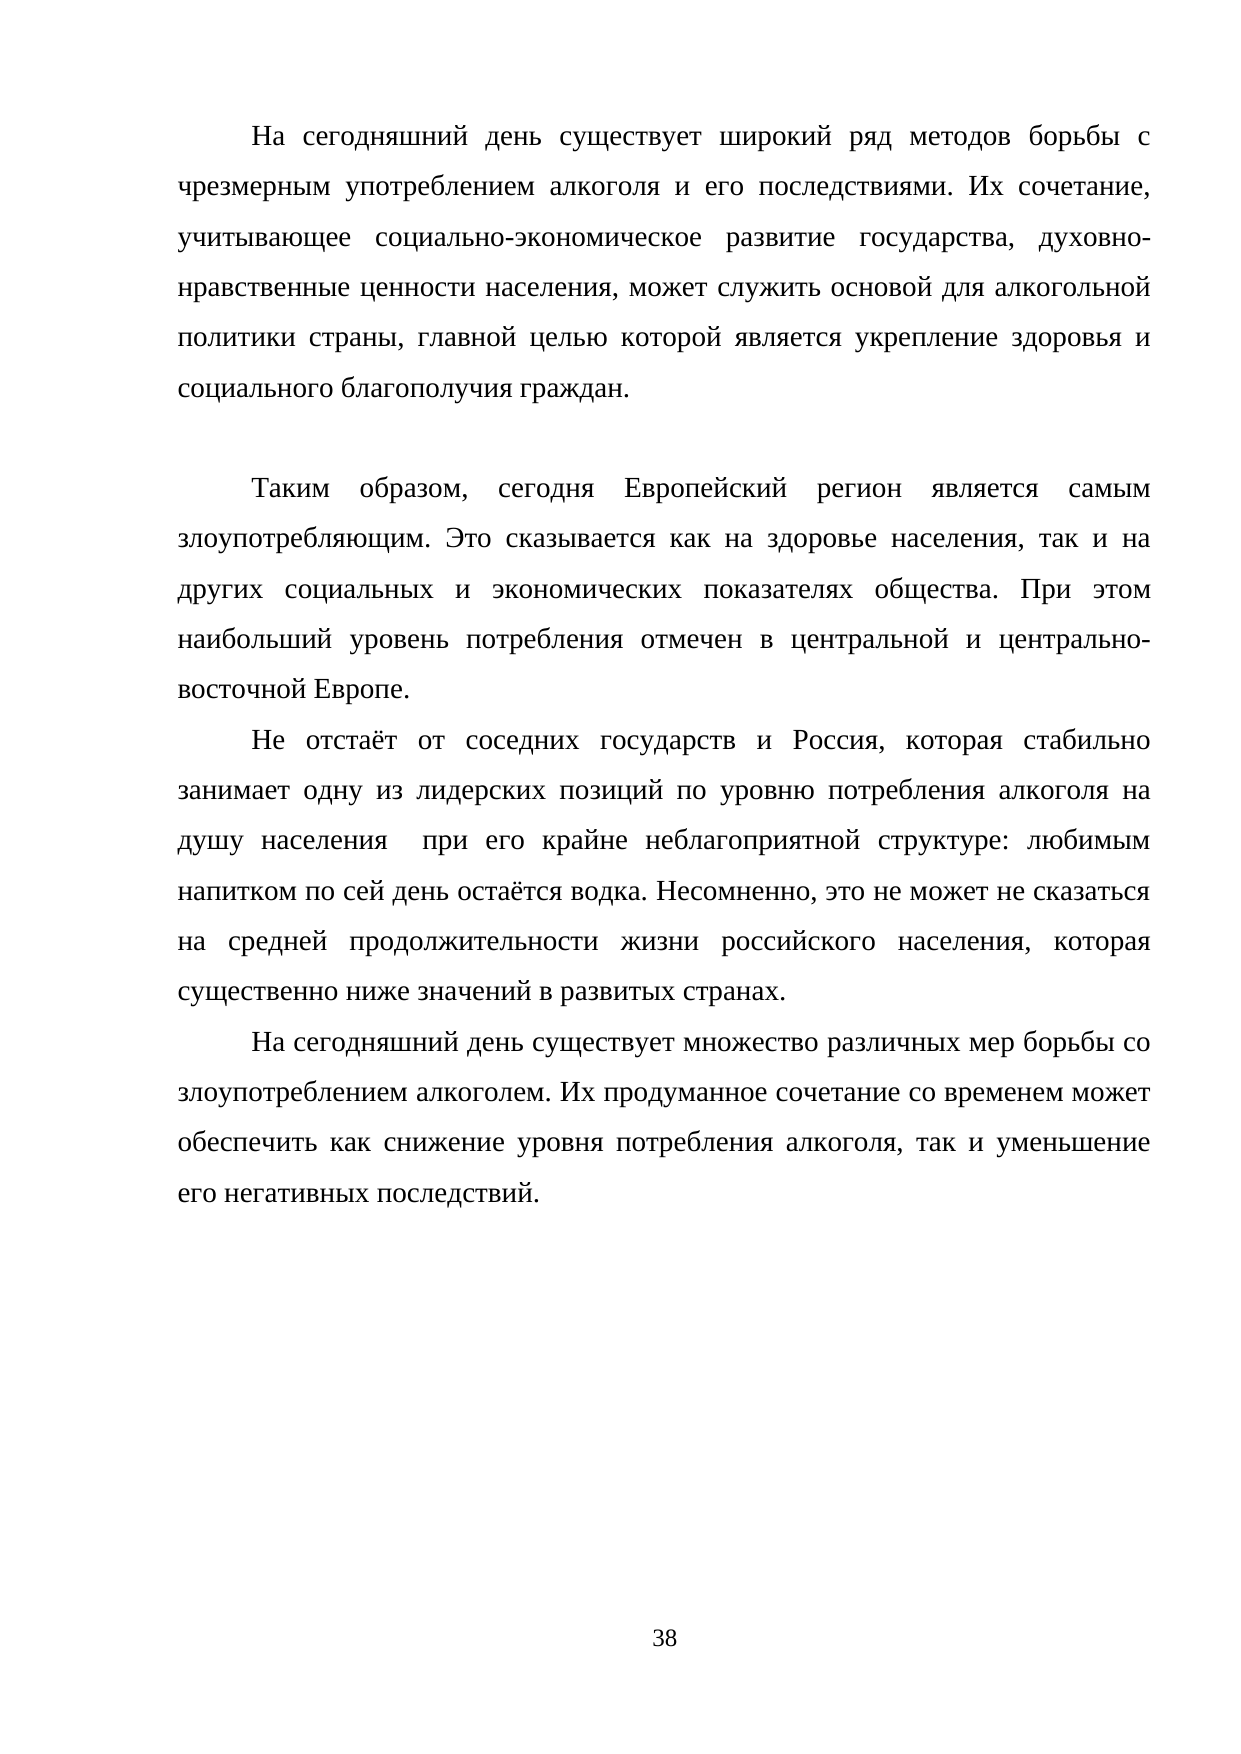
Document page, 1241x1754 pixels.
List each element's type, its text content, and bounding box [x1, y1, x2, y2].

list Таким образом, сегодня Европейский регион является самым злоупотребляющим. Это сказывается как на здоровье населения, так и на других социальных и экономических показателях общества. При этом наибольший уровень потребления отмечен в центральной и центрально-восточной Европе. [177, 470, 1152, 705]
list На сегодняшний день существует широкий ряд методов борьбы с чрезмерным употреблением алкоголя и его последствиями. Их сочетание, учитывающее социально-экономическое развитие государства, духовно-нравственные ценности населения, может служить основой для алкогольной политики страны, главной целью которой является укрепление здоровья и социального благополучия граждан. [177, 118, 1152, 403]
list Не отстаёт от соседних государств и Россия, которая стабильно занимает одну из лидерских позиций по уровню потребления алкоголя на душу населения при его крайне неблагоприятной структуре: любимым напитком по сей день остаётся водка. Несомненно, это не может не сказаться на средней продолжительности жизни российского населения, которая существенно ниже значений в развитых странах. [177, 722, 1152, 1007]
list На сегодняшний день существует множество различных мер борьбы со злоупотреблением алкоголем. Их продуманное сочетание со временем может обеспечить как снижение уровня потребления алкоголя, так и уменьшение его негативных последствий. [177, 1024, 1152, 1208]
